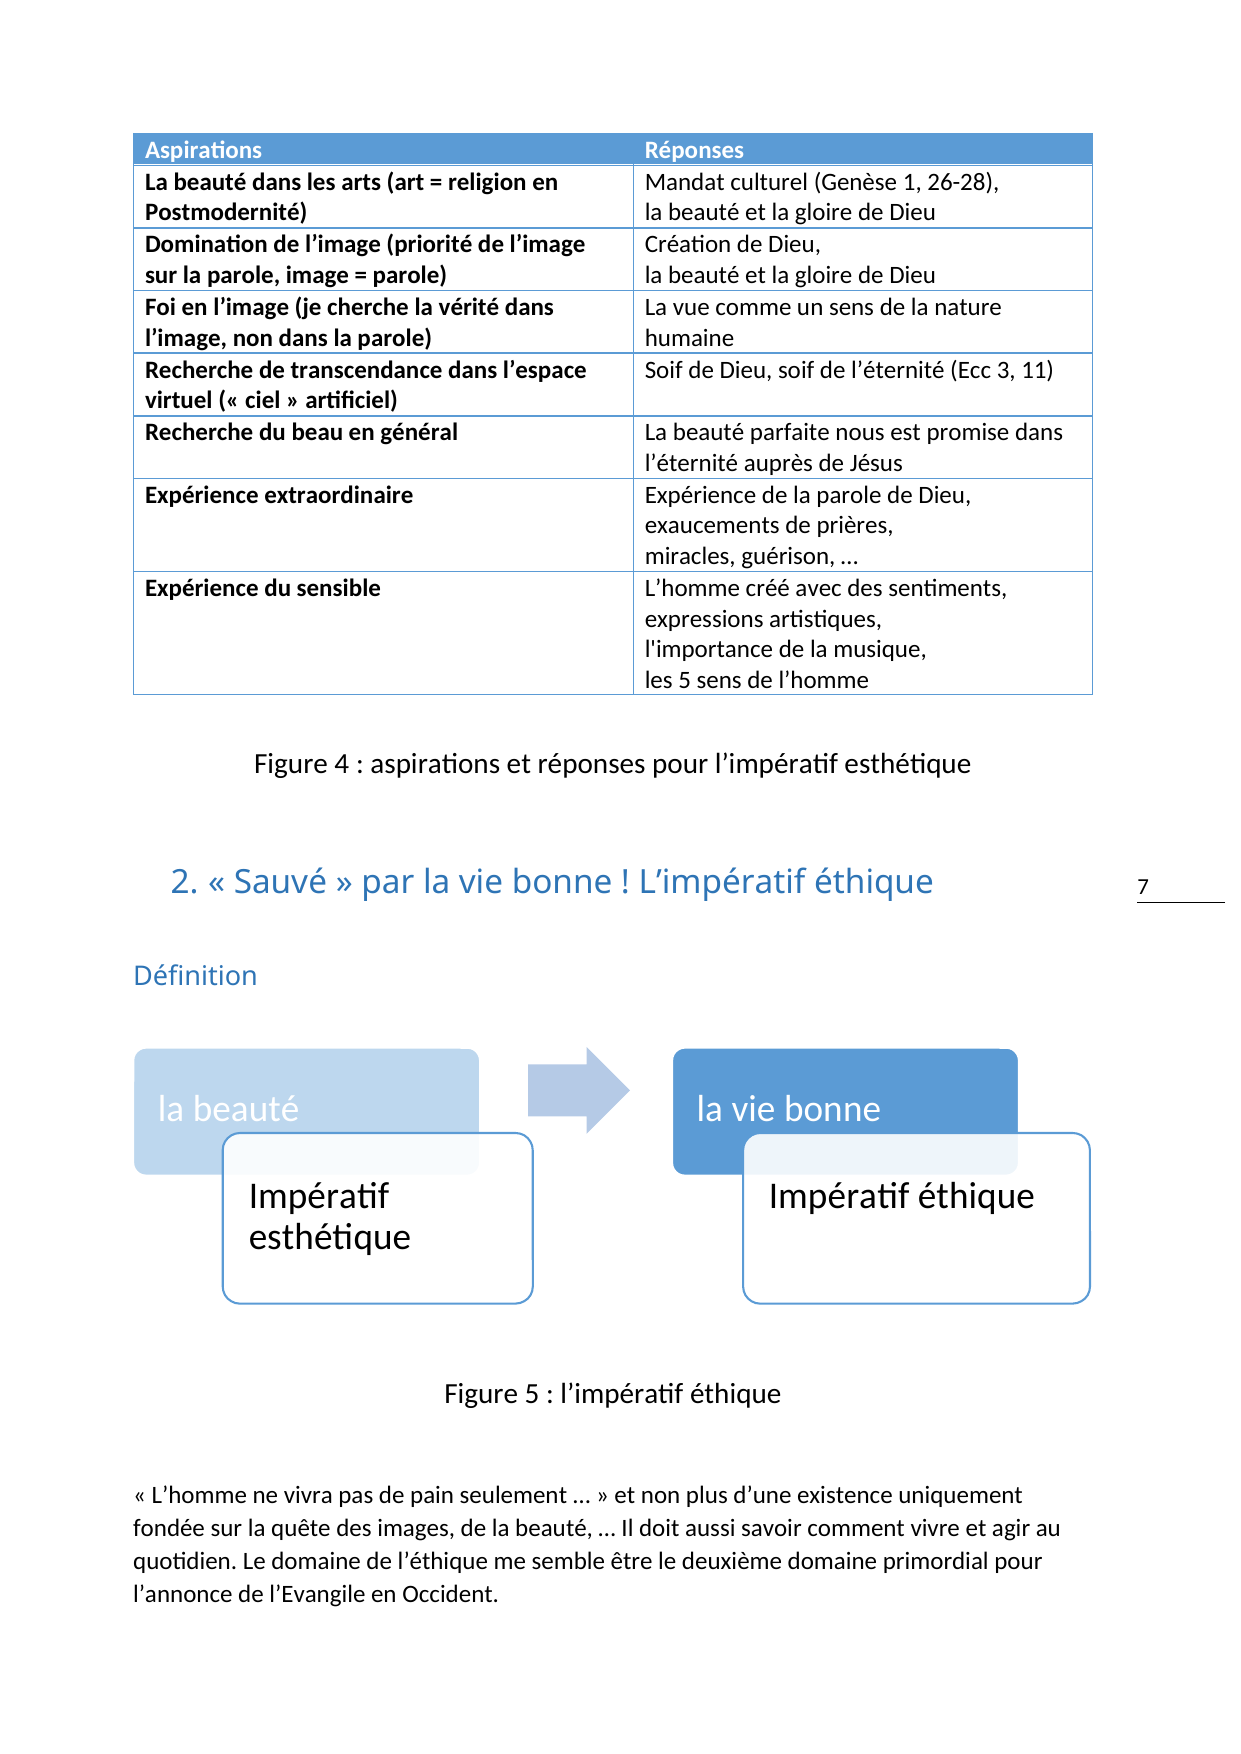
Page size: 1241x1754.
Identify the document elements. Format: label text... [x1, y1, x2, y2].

table_cell Recherche du beau en général [134, 417, 633, 477]
table_cell La beauté dans les arts (art = religion en Postmodernité) [134, 166, 633, 227]
table_cell Expérience extraordinaire [134, 479, 633, 571]
table_cell Création de Dieu, la beauté et la gloire de Dieu [634, 229, 1092, 290]
table_cell Domination de l’image (priorité de l’image sur la parole, image = parole) [134, 229, 633, 290]
text Figure 5 : l’impératif éthique [133, 1375, 1093, 1410]
table_cell Soif de Dieu, soif de l’éternité (Ecc 3, 11) [634, 354, 1092, 415]
table_cell Foi en l’image (je cherche la vérité dans l’image, non dans la parole) [134, 291, 633, 352]
table_cell La beauté parfaite nous est promise dans l’éternité auprès de Jésus [634, 417, 1092, 477]
text « L’homme ne vivra pas de pain seulement … » et non plus d’une existence uniquement fondée sur la quête des images, de la beauté, … Il doit aussi savoir comment vivre et agir au quotidien. Le domaine de l’éthique me semble être le deuxième domaine primordial pour l’annonce de l’Evangile en Occident. [133, 1479, 1093, 1609]
table_cell Expérience de la parole de Dieu, exaucements de prières, miracles, guérison, … [634, 479, 1092, 571]
subtitle « Sauvé » par la vie bonne ! L’impératif éthique [170, 858, 1093, 903]
table_cell Mandat culturel (Genèse 1, 26-28), la beauté et la gloire de Dieu [634, 166, 1092, 227]
table_cell Recherche de transcendance dans l’espace virtuel (« ciel » artificiel) [134, 354, 633, 415]
table_cell La vue comme un sens de la nature humaine [634, 291, 1092, 352]
text Figure 4 : aspirations et réponses pour l’impératif esthétique [133, 745, 1093, 781]
table_header Réponses [634, 134, 1092, 164]
table_cell L’homme créé avec des sentiments, expressions artistiques, l'importance de la musique, les 5 sens de l’homme [634, 572, 1092, 694]
subtitle Définition [133, 956, 1093, 993]
table_cell Expérience du sensible [134, 572, 633, 694]
table_header Aspirations [134, 134, 633, 164]
